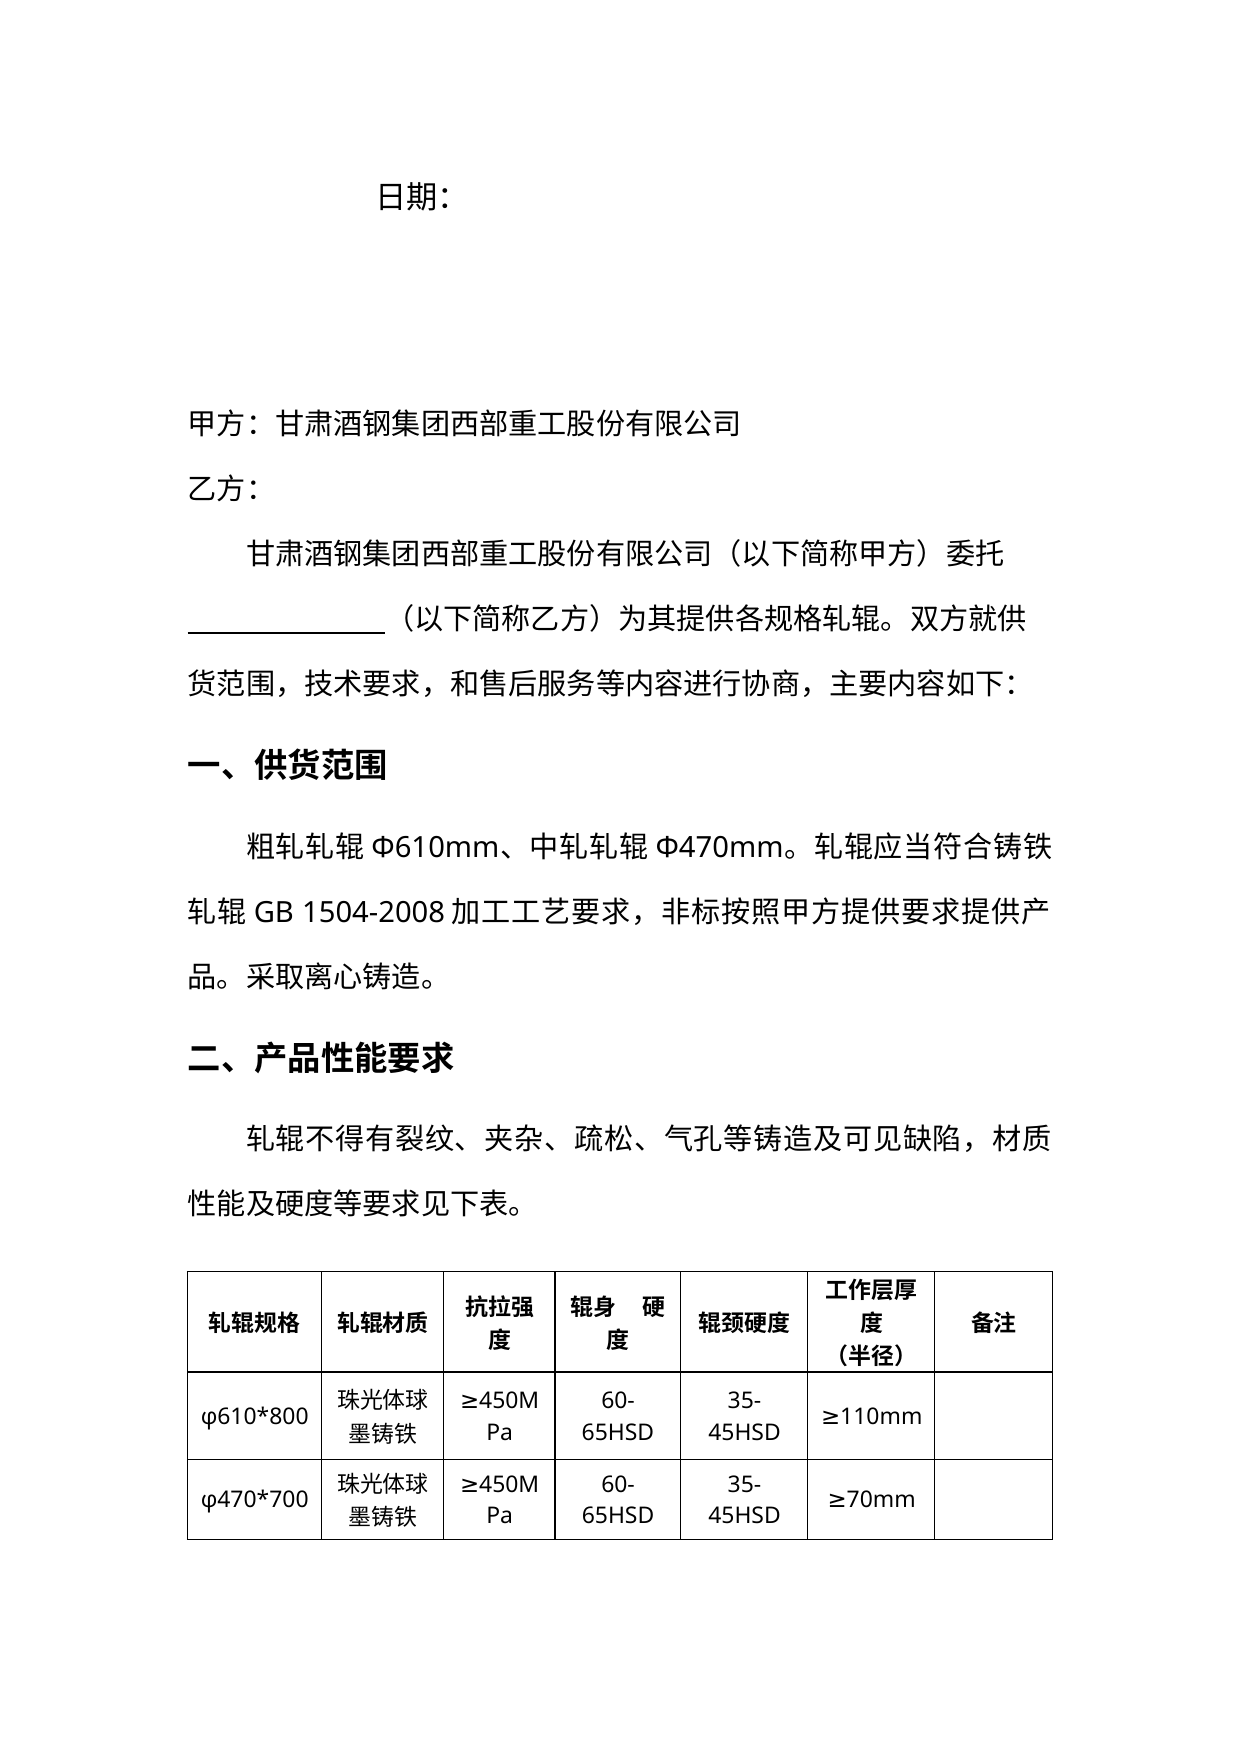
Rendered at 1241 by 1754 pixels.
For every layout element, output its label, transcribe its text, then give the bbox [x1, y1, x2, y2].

text 轧辊不得有裂纹、夹杂、疏松、气孔等铸造及可见缺陷，材质性能及硬度等要求见下表。 [187, 1104, 1053, 1234]
text 二、产品性能要求 [187, 1023, 1053, 1088]
text 乙方： [187, 454, 1053, 519]
text 日期： [187, 162, 1053, 227]
table_cell 35-45HSD [681, 1460, 807, 1538]
text 甲方：甘肃酒钢集团西部重工股份有限公司 [187, 389, 1053, 454]
table_cell φ470*700 [188, 1460, 321, 1538]
text 一、供货范围 [187, 731, 1053, 796]
table_cell φ610*800 [188, 1373, 321, 1459]
table_header 辊身 硬度 [556, 1272, 680, 1371]
text 粗轧轧辊Φ610mm、中轧轧辊Φ470mm。轧辊应当符合铸铁轧辊GB 1504-2008加工工艺要求，非标按照甲方提供要求提供产品。采取离心铸造。 [187, 812, 1053, 1007]
text （以下简称乙方）为其提供各规格轧辊。双方就供货范围，技术要求，和售后服务等内容进行协商，主要内容如下： [187, 584, 1053, 714]
table_cell [935, 1460, 1052, 1538]
table_header 备注 [935, 1272, 1052, 1371]
table_header 辊颈硬度 [681, 1272, 807, 1371]
table_cell 珠光体球墨铸铁 [322, 1373, 443, 1459]
table_header 工作层厚度 （半径） [808, 1272, 934, 1371]
table_cell 珠光体球墨铸铁 [322, 1460, 443, 1538]
text 甘肃酒钢集团西部重工股份有限公司（以下简称甲方）委托 [187, 519, 1053, 584]
table_cell 35-45HSD [681, 1373, 807, 1459]
table_cell ≥450MPa [444, 1460, 554, 1538]
table_header 轧辊规格 [188, 1272, 321, 1371]
table_cell 60-65HSD [556, 1373, 680, 1459]
table_cell ≥110mm [808, 1373, 934, 1459]
table_header 抗拉强度 [444, 1272, 554, 1371]
table_cell ≥450MPa [444, 1373, 554, 1459]
table_cell [935, 1373, 1052, 1459]
table_cell ≥70mm [808, 1460, 934, 1538]
table_cell 60-65HSD [556, 1460, 680, 1538]
table_header 轧辊材质 [322, 1272, 443, 1371]
